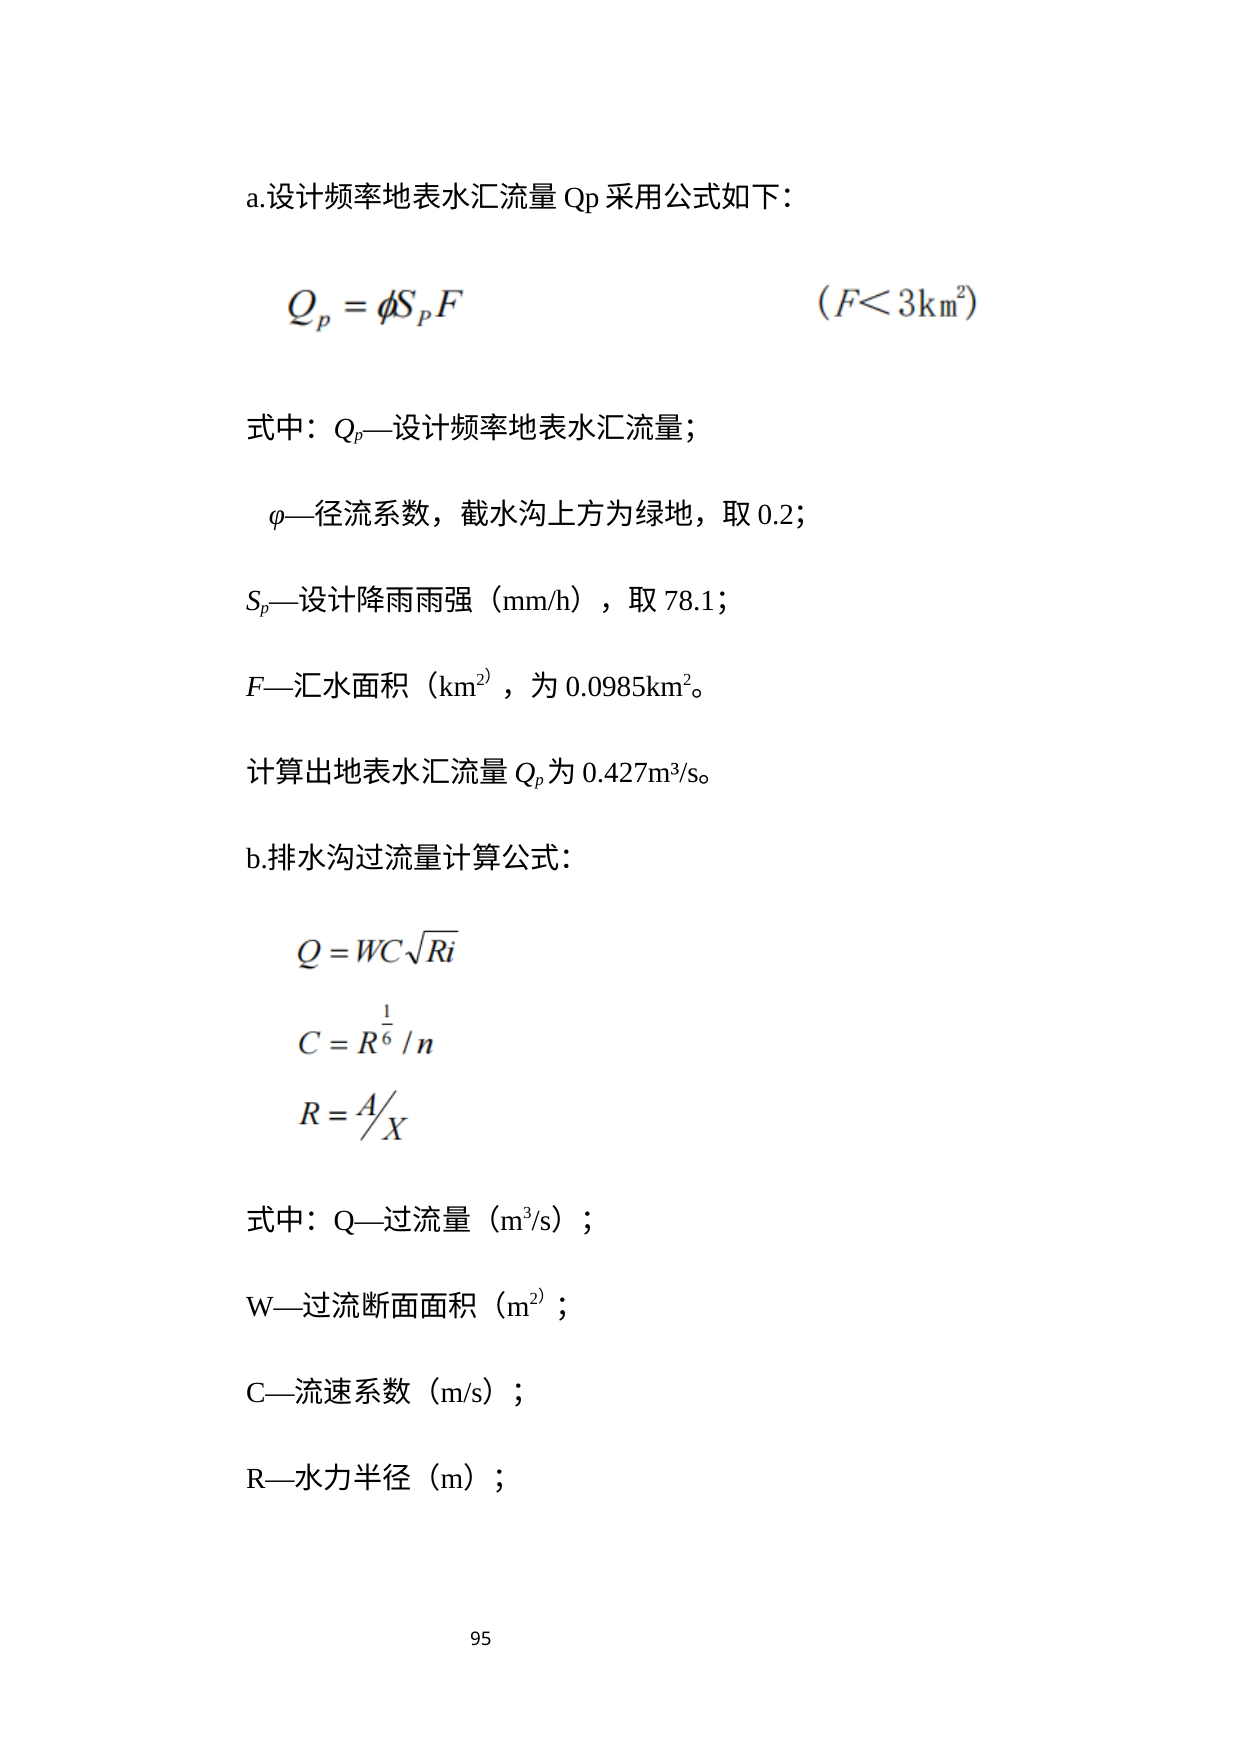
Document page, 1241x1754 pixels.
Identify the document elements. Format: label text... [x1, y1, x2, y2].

text φ—径流系数，截水沟上方为绿地，取0.2； [187, 479, 1053, 544]
text Sp—设计降雨雨强（mm/h），取78.1； [187, 565, 1053, 630]
text b.排水沟过流量计算公式： [187, 824, 1053, 889]
text a.设计频率地表水汇流量Qp采用公式如下： [187, 162, 1053, 227]
text 计算出地表水汇流量Qp为0.427m³/s。 [187, 738, 1053, 803]
text F—汇水面积（km2），为0.0985km2。 [187, 651, 1053, 716]
text 式中：Q—过流量（m3/s）； [187, 1185, 1053, 1250]
text 式中：Qp—设计频率地表水汇流量； [187, 393, 1053, 458]
text W—过流断面面积（m2）； [187, 1271, 1053, 1336]
text R—水力半径（m）； [187, 1443, 1053, 1508]
text C—流速系数（m/s）； [187, 1357, 1053, 1422]
picture [245, 248, 999, 353]
picture [245, 910, 478, 1154]
